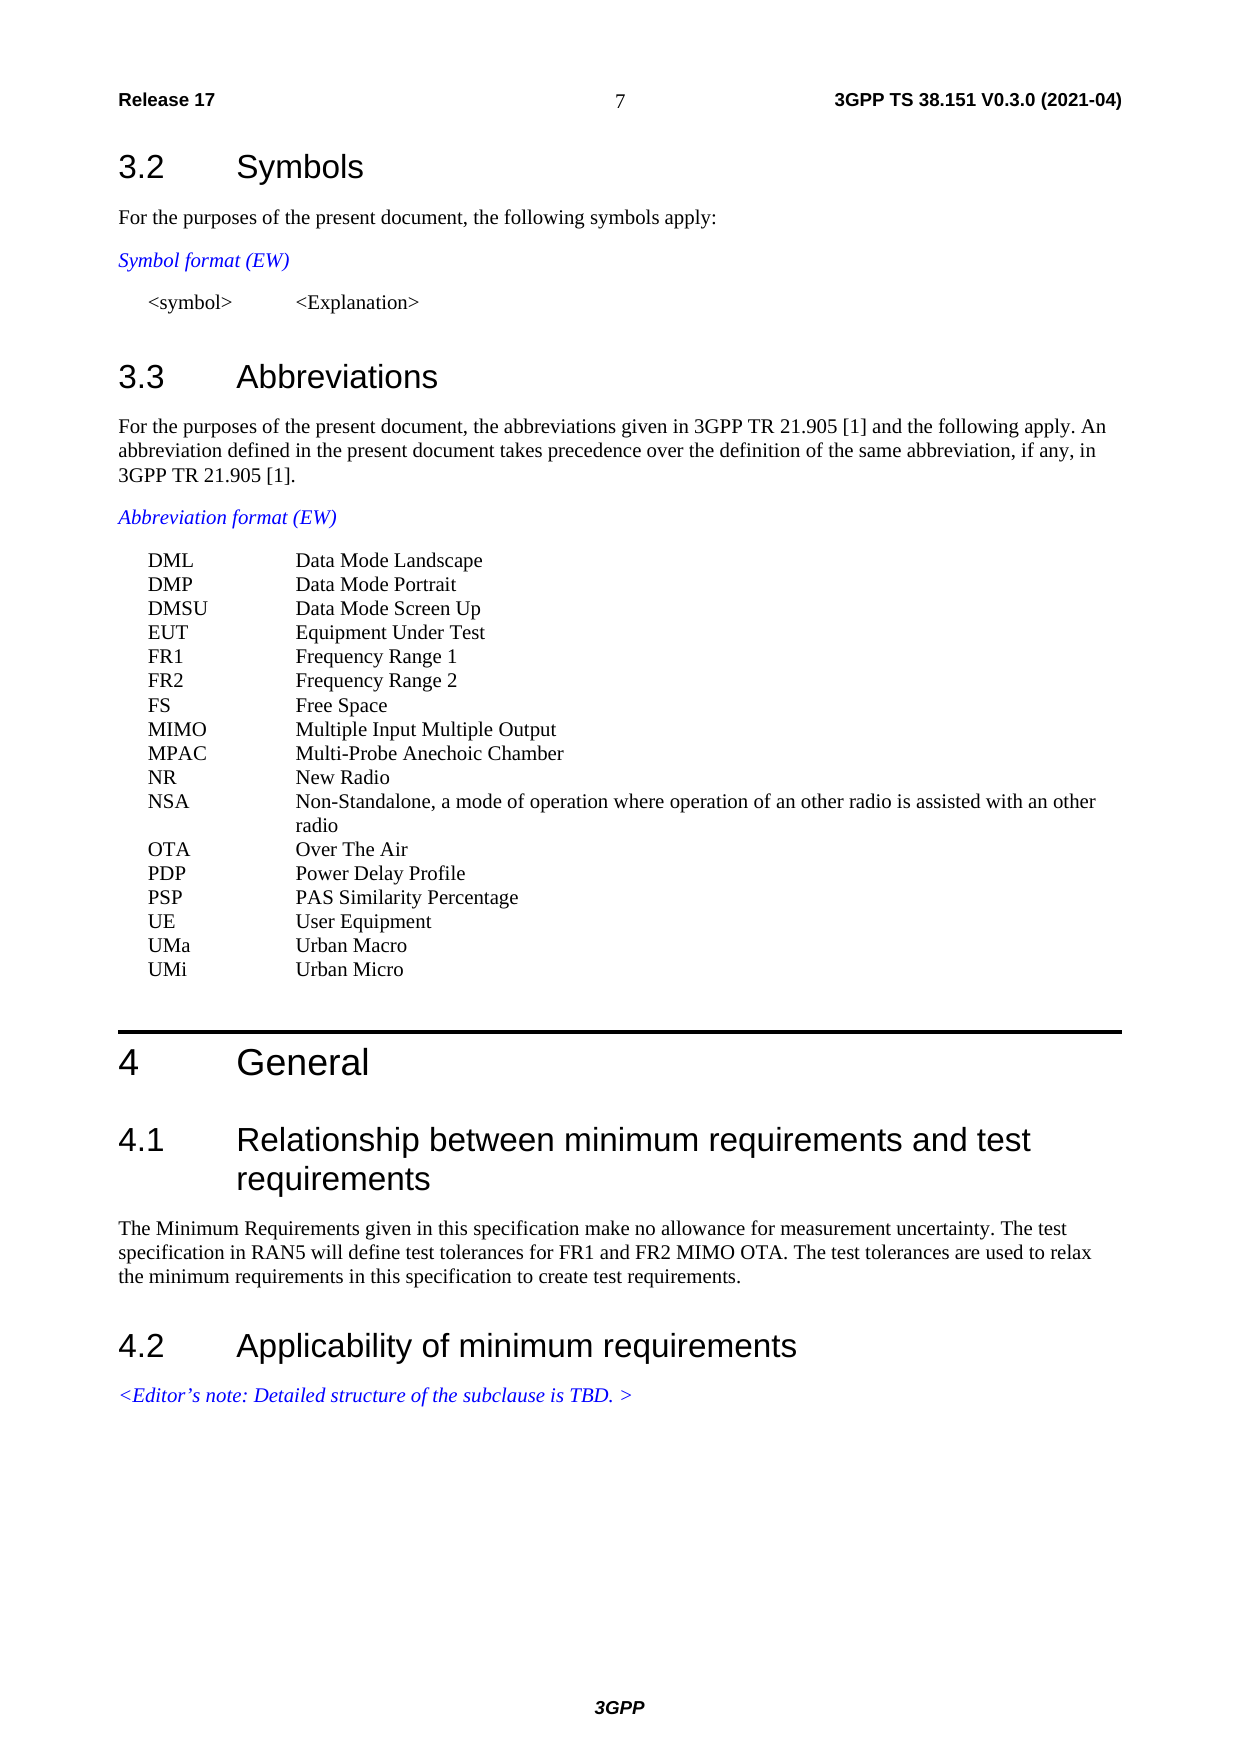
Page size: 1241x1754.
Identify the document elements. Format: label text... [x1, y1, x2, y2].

text FS Free Space [148, 692, 1122, 717]
text PDP Power Delay Profile [148, 861, 1122, 885]
text PSP PAS Similarity Percentage [148, 885, 1122, 909]
text NR New Radio [148, 765, 1122, 789]
text MPAC Multi-Probe Anechoic Chamber [148, 741, 1122, 765]
text EUT Equipment Under Test [148, 620, 1122, 644]
text FR2 Frequency Range 2 [148, 668, 1122, 692]
subtitle 3.3 Abbreviations [118, 357, 1122, 396]
subtitle 3.2 Symbols [118, 147, 1122, 186]
text Abbreviation format (EW) [118, 505, 1122, 529]
text <Editor’s note: Detailed structure of the subclause is TBD. > [118, 1383, 1122, 1407]
text DML Data Mode Landscape [148, 548, 1122, 572]
text For the purposes of the present document, the abbreviations given in 3GPP TR 21.905 [1] and the following apply. An abbreviation defined in the present document takes precedence over the definition of the same abbreviation, if any, in 3GPP TR 21.905 [1]. [118, 414, 1122, 487]
text DMSU Data Mode Screen Up [148, 596, 1122, 620]
text The Minimum Requirements given in this specification make no allowance for measurement uncertainty. The test specification in RAN5 will define test tolerances for FR1 and FR2 MIMO OTA. The test tolerances are used to relax the minimum requirements in this specification to create test requirements. [118, 1216, 1122, 1288]
text UMa Urban Macro [148, 933, 1122, 957]
text MIMO Multiple Input Multiple Output [148, 717, 1122, 741]
text For the purposes of the present document, the following symbols apply: [118, 205, 1122, 229]
subtitle 4.2 Applicability of minimum requirements [118, 1326, 1122, 1364]
text Symbol format (EW) [118, 247, 1122, 272]
text DMP Data Mode Portrait [148, 572, 1122, 596]
subtitle 4 General [118, 1034, 1122, 1083]
text <symbol> <Explanation> [148, 290, 1122, 314]
text FR1 Frequency Range 1 [148, 644, 1122, 668]
text UE User Equipment [148, 909, 1122, 933]
subtitle 4.1 Relationship between minimum requirements and test requirements [118, 1120, 1122, 1197]
text UMi Urban Micro [148, 957, 1122, 981]
text OTA Over The Air [148, 837, 1122, 861]
text NSA Non-Standalone, a mode of operation where operation of an other radio is assisted with an other radio [148, 789, 1122, 837]
